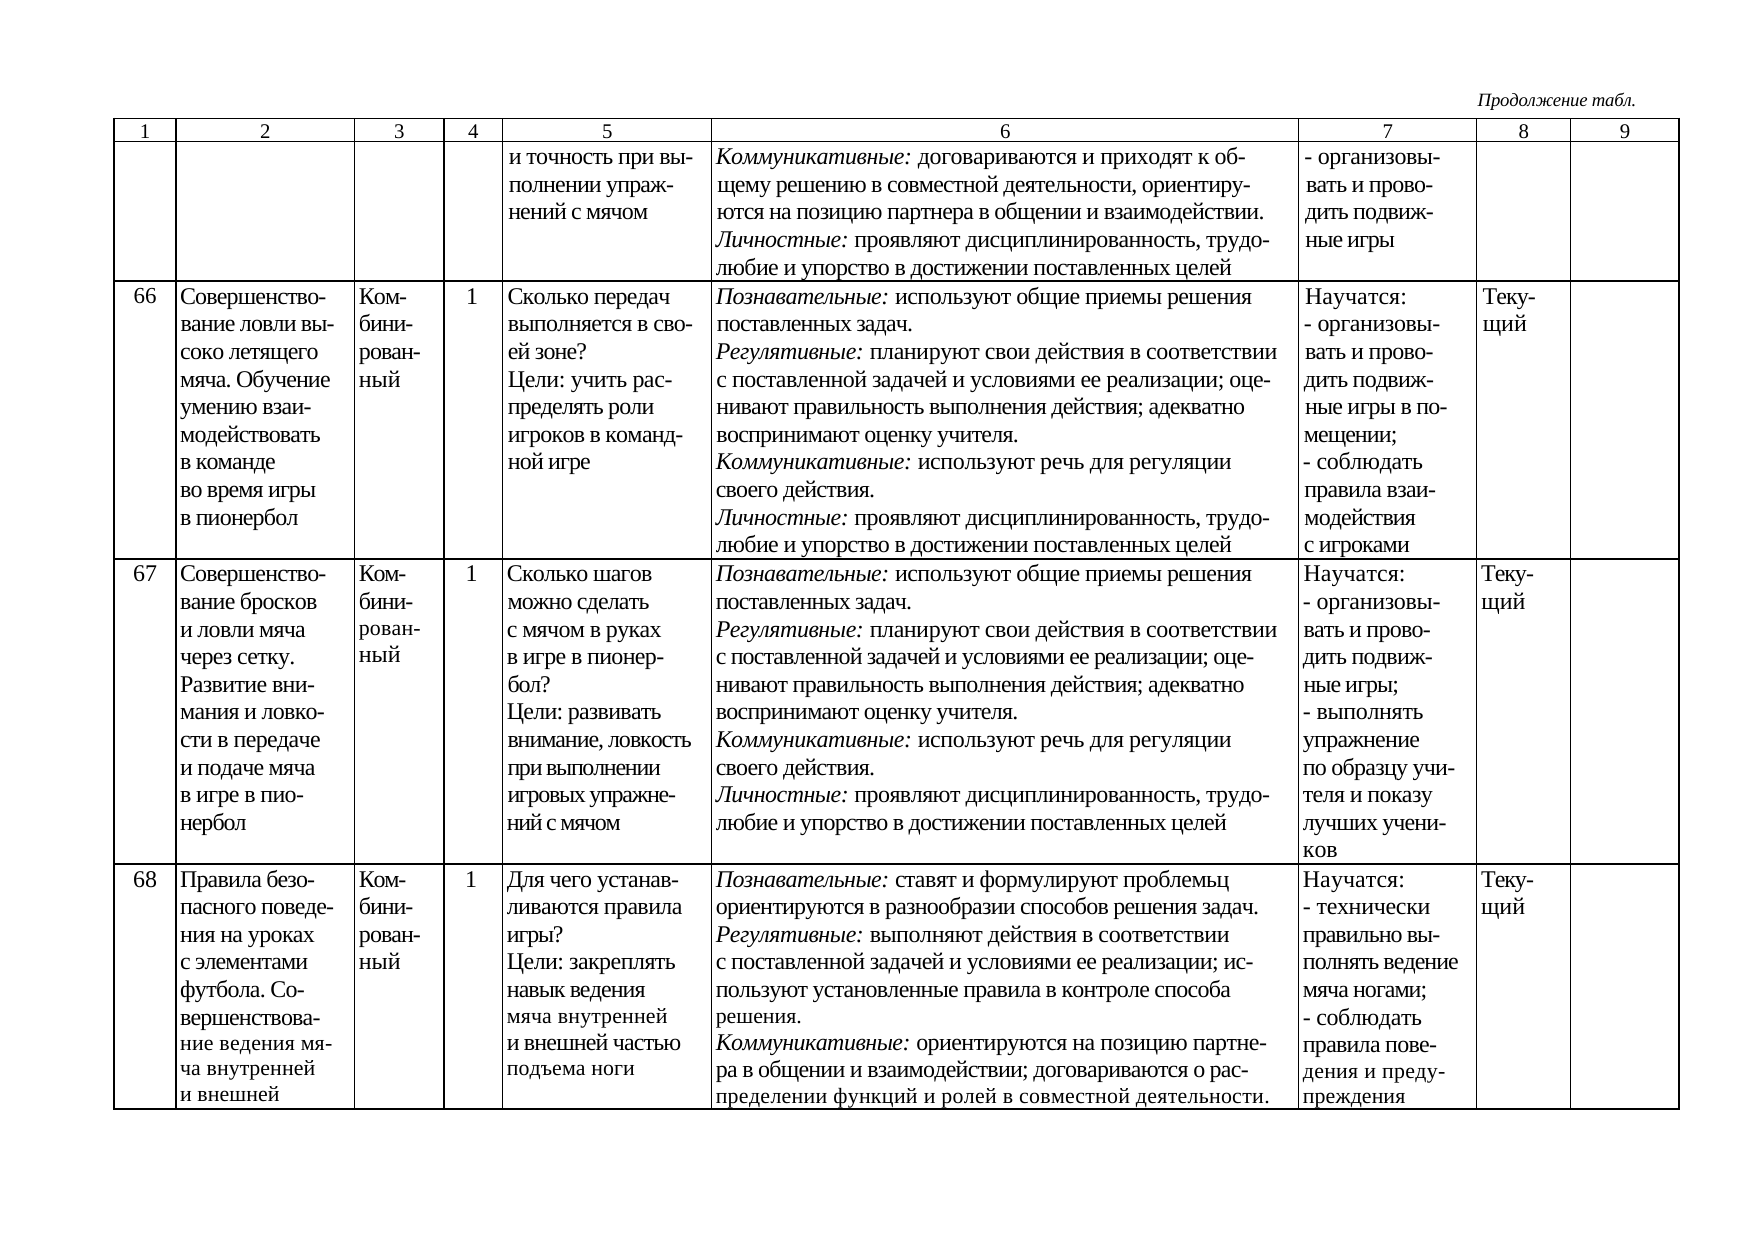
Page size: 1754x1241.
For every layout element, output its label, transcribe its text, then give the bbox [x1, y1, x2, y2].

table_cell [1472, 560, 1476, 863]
table_cell Теку- щий [1477, 560, 1570, 863]
table_cell Сколько передач выполняется в сво- ей зоне? Цели: учить рас- пределять роли игроков в команд- ной игре [503, 282, 711, 558]
table_cell [445, 142, 502, 280]
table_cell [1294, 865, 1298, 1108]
table_cell 1 [445, 282, 502, 558]
table_cell и точность при вы- полнении упраж- нений с мячом [503, 142, 711, 280]
table_cell 67 [115, 560, 175, 863]
table_cell [1571, 560, 1678, 863]
table_cell Сколько шагов можно сделать с мячом в руках в игре в пионер- бол? Цели: развивать внимание, ловкость при выполнении игровых упражне- ний с мячом [503, 560, 711, 863]
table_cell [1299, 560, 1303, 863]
table_cell Совершенство- вание ловли вы- соко летящего мяча. Обучение умению взаи- модействовать в команде во время игры в пионербол [177, 282, 354, 558]
table_cell Ком- бини- рован- ный [355, 865, 443, 1108]
table_cell [1571, 865, 1678, 1108]
table_cell Для чего устанав- ливаются правила игры? Цели: закреплять навык ведения мяча внутренней и внешней частью подъема ноги [503, 865, 711, 1108]
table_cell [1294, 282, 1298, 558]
table_cell 66 [115, 282, 175, 558]
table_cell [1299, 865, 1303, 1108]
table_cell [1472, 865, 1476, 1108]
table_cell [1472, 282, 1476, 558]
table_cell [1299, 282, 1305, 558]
table_cell Правила безо- пасного поведе- ния на уроках с элементами футбола. Со- вершенствова- ние ведения мя- ча внутренней и внешней [177, 865, 354, 1108]
table_cell - организовы- вать и прово- дить подвиж- ные игры [1299, 142, 1476, 280]
table_cell Ком- бини- рован- ный [355, 560, 443, 863]
table_cell [115, 142, 175, 280]
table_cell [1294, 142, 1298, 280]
table_cell 1 [445, 865, 502, 1108]
table_cell [177, 142, 354, 280]
table_cell [1571, 142, 1678, 280]
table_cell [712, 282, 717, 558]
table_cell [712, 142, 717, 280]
table_cell 1 [445, 560, 502, 863]
table_cell 68 [115, 865, 175, 1108]
table_cell [1571, 282, 1678, 558]
text Продолжение табл. [114, 89, 1636, 110]
table_cell [355, 142, 443, 280]
table_cell [1477, 142, 1570, 280]
table_cell Совершенство- вание бросков и ловли мяча через сетку. Развитие вни- мания и ловко- сти в передаче и подаче мяча в игре в пио- нербол [177, 560, 354, 863]
table_cell Ком- бини- рован- ный [355, 282, 443, 558]
table_cell Теку- щий [1477, 865, 1570, 1108]
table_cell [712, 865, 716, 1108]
table_cell Теку- щий [1477, 282, 1570, 558]
